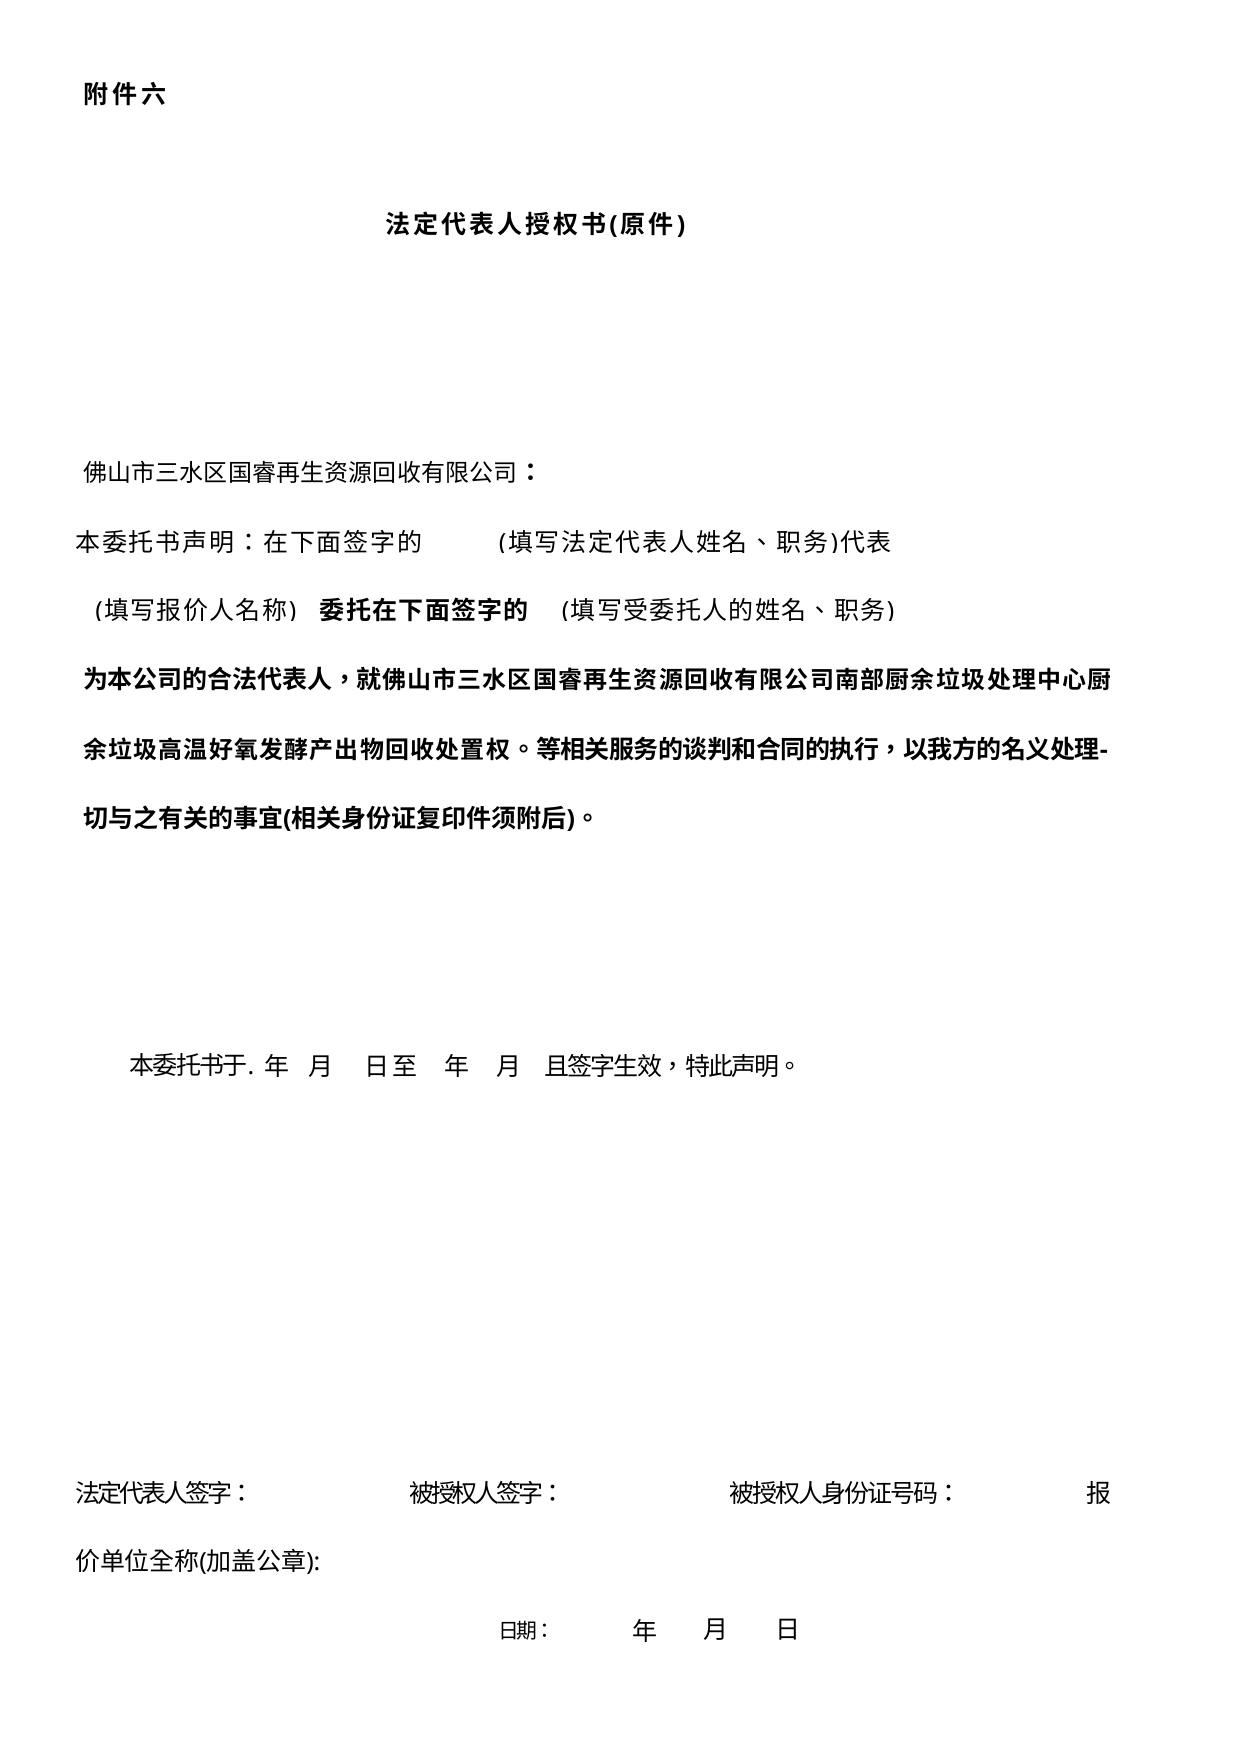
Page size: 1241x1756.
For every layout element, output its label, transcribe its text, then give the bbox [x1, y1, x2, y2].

text 本委托书声明：在下面签字的 (填写法定代表人姓名、职务)代表 [75, 524, 1165, 558]
text 为本公司的合法代表人，就佛山市三水区国睿再生资源回收有限公司南部厨余垃圾处理中心厨余垃圾高温好氧发酵产出物回收处置权。等相关服务的谈判和合同的执行，以我方的名义处理- [83, 660, 1118, 765]
text 法定代表人授权书(原件) [385, 207, 1165, 241]
text 本委托书于. 年 月 日 至 年 月 且签字生效，特此声明。 [129, 1047, 1165, 1083]
text 日期： 年 月 日 [498, 1612, 1165, 1647]
text (填写报价人名称) 委托在下面签字的 (填写受委托人的姓名、职务) [95, 592, 1165, 626]
text 佛山市三水区国睿再生资源回收有限公司： [83, 454, 1165, 489]
picture [320, 1565, 327, 1571]
text 切与之有关的事宜(相关身份证复印件须附后)。 [83, 800, 1165, 834]
text 法定代表人签字： 被授权人签字： 被授权人身份证号码： 报价单位全称(加盖公章): [75, 1476, 1123, 1578]
text 附件六 [83, 75, 1165, 111]
